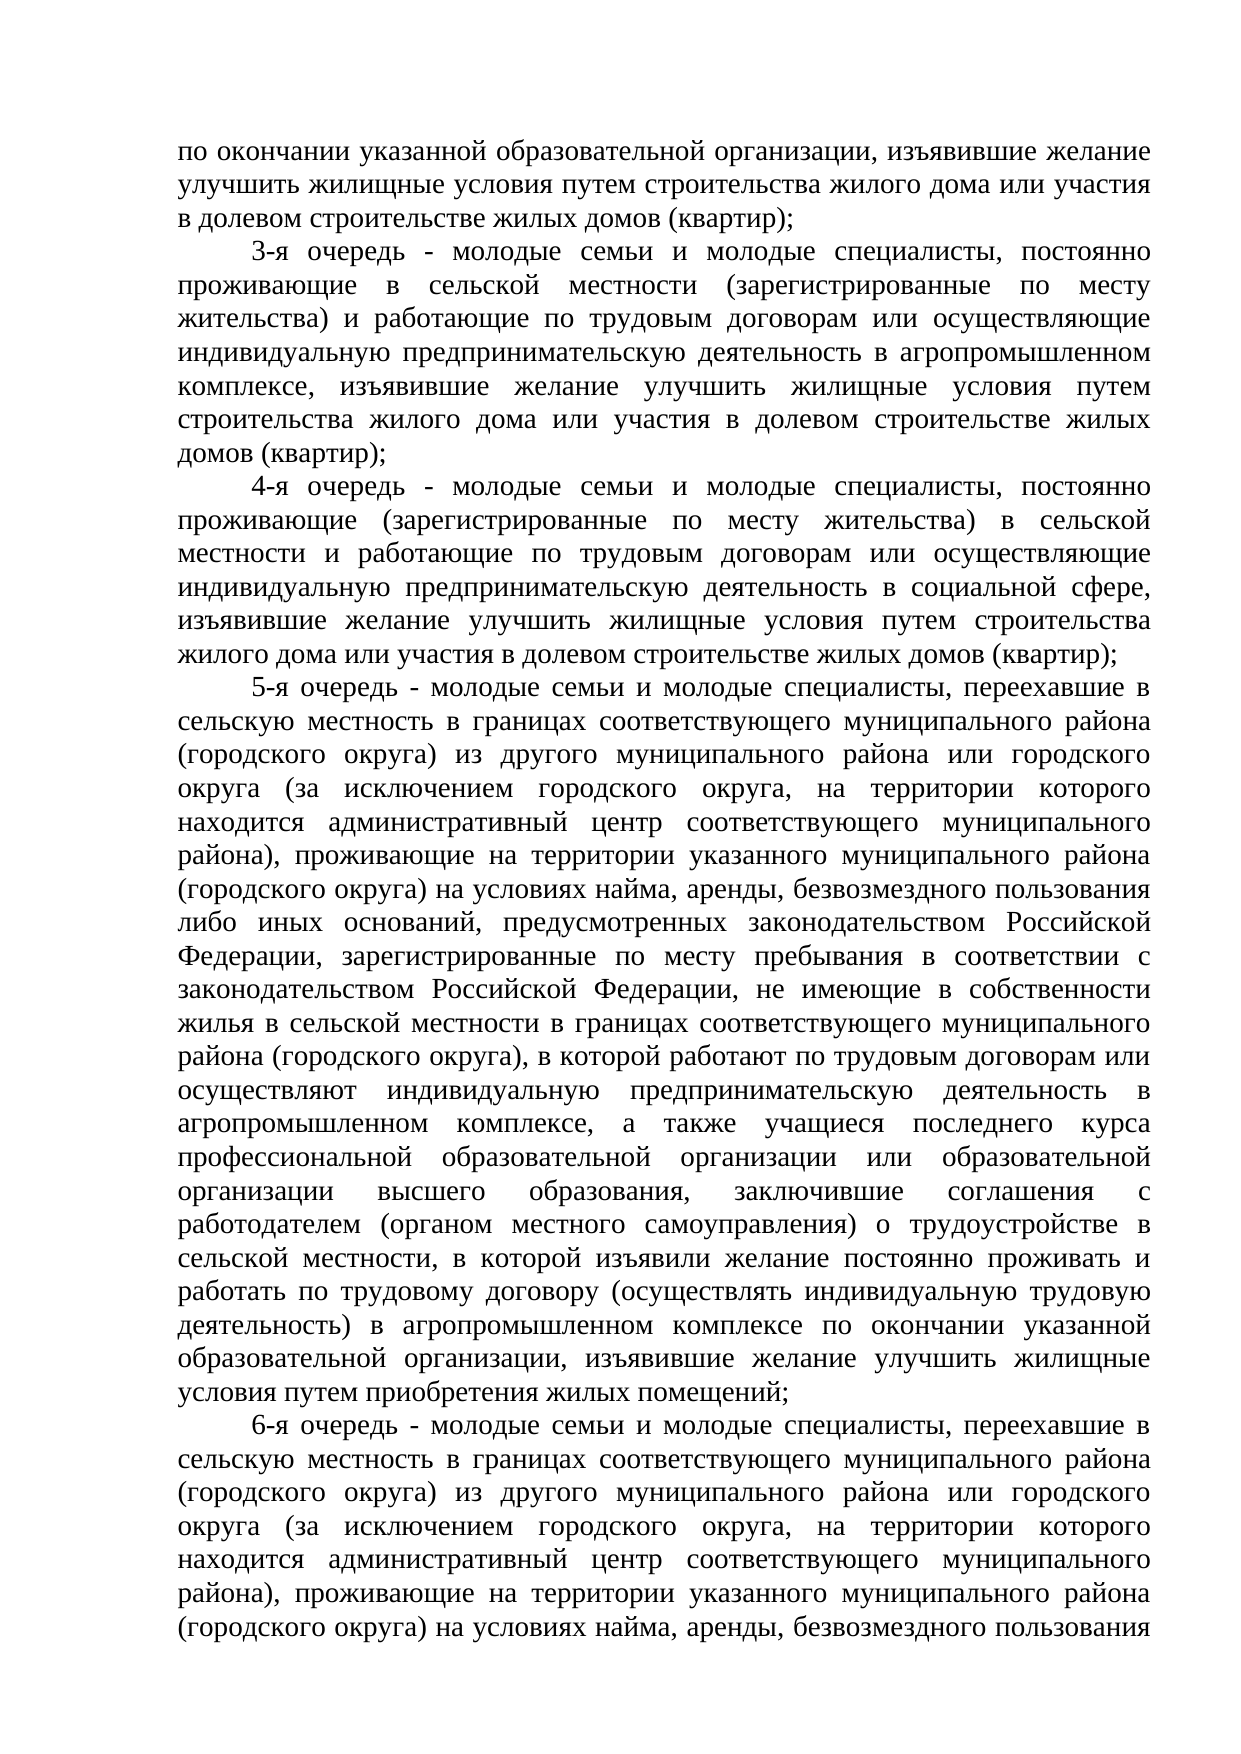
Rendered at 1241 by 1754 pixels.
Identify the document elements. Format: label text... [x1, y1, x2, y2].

text 4-я очередь - молодые семьи и молодые специалисты, постоянно проживающие (зарегистрированные по месту жительства) в сельской местности и работающие по трудовым договорам или осуществляющие индивидуальную предпринимательскую деятельность в социальной сфере, изъявившие желание улучшить жилищные условия путем строительства жилого дома или участия в долевом строительстве жилых домов (квартир); [177, 468, 1152, 669]
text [177, 133, 1152, 233]
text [177, 1407, 1152, 1642]
text 5-я очередь - молодые семьи и молодые специалисты, переехавшие в сельскую местность в границах соответствующего муниципального района (городского округа) из другого муниципального района или городского округа (за исключением городского округа, на территории которого находится административный центр соответствующего муниципального района), проживающие на территории указанного муниципального района (городского округа) на условиях найма, аренды, безвозмездного пользования либо иных оснований, предусмотренных законодательством Российской Федерации, зарегистрированные по месту пребывания в соответствии с законодательством Российской Федерации, не имеющие в собственности жилья в сельской местности в границах соответствующего муниципального района (городского округа), в которой работают по трудовым договорам или осуществляют индивидуальную предпринимательскую деятельность в агропромышленном комплексе, а также учащиеся последнего курса профессиональной образовательной организации или образовательной организации высшего образования, заключившие соглашения с работодателем (органом местного самоуправления) о трудоустройстве в сельской местности, в которой изъявили желание постоянно проживать и работать по трудовому договору (осуществлять индивидуальную трудовую деятельность) в агропромышленном комплексе по окончании указанной образовательной организации, изъявившие желание улучшить жилищные условия путем приобретения жилых помещений; [177, 669, 1152, 1407]
text 3-я очередь - молодые семьи и молодые специалисты, постоянно проживающие в сельской местности (зарегистрированные по месту жительства) и работающие по трудовым договорам или осуществляющие индивидуальную предпринимательскую деятельность в агропромышленном комплексе, изъявившие желание улучшить жилищные условия путем строительства жилого дома или участия в долевом строительстве жилых домов (квартир); [177, 233, 1152, 468]
